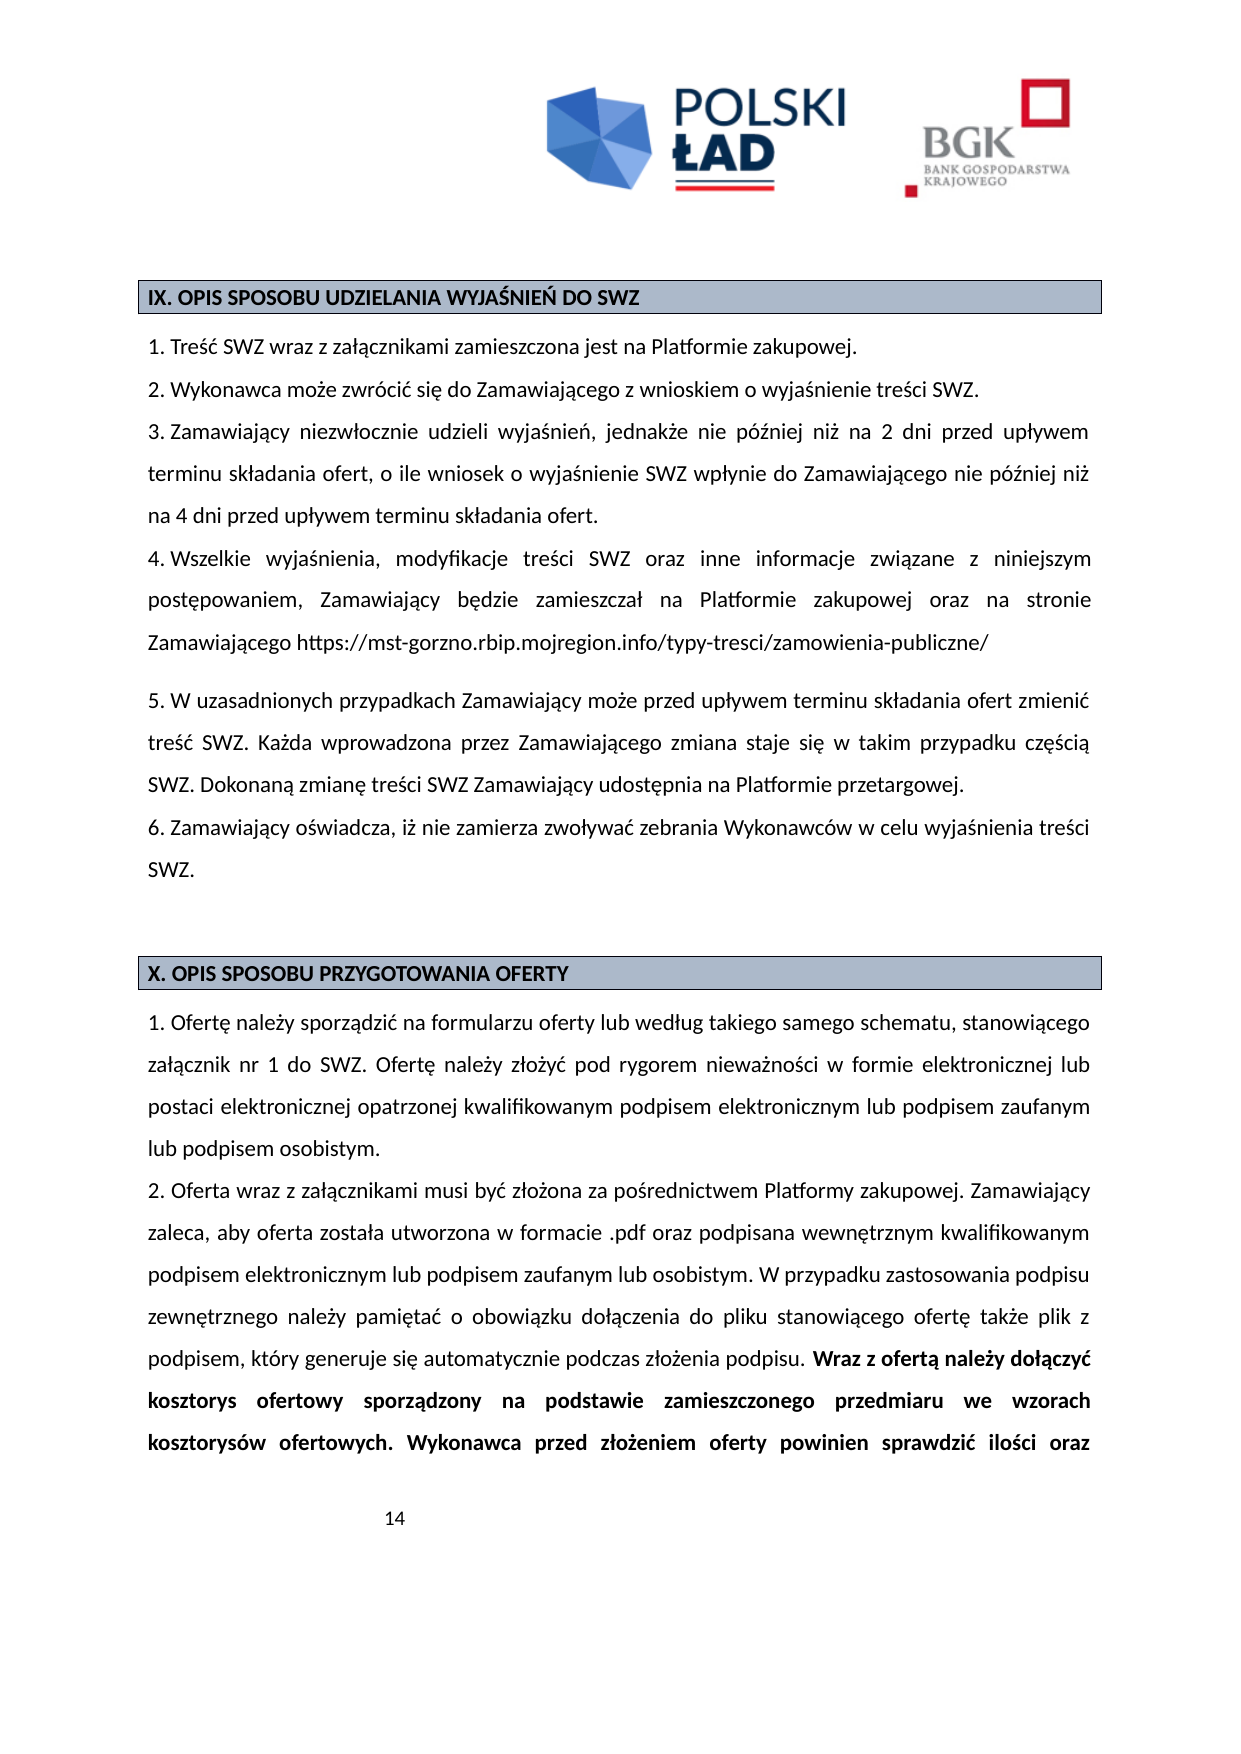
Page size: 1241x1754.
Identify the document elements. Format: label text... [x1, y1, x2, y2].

text 4. Wszelkie wyjaśnienia, modyfikacje treści SWZ oraz inne informacje związane z niniejszym postępowaniem, Zamawiający będzie zamieszczał na Platformie zakupowej oraz na stronie Zamawiającego https://mst-gorzno.rbip.mojregion.info/typy-tresci/zamowienia-publiczne/ [148, 544, 1093, 656]
text X. OPIS SPOSOBU PRZYGOTOWANIA OFERTY [139, 957, 1101, 989]
text 1. Treść SWZ wraz z załącznikami zamieszczona jest na Platformie zakupowej. [148, 332, 1091, 360]
text IX. OPIS SPOSOBU UDZIELANIA WYJAŚNIEŃ DO SWZ [139, 281, 1101, 313]
text 3. Zamawiający niezwłocznie udzieli wyjaśnień, jednakże nie później niż na 2 dni przed upływem terminu składania ofert, o ile wniosek o wyjaśnienie SWZ wpłynie do Zamawiającego nie później niż na 4 dni przed upływem terminu składania ofert. [148, 417, 1091, 529]
picture [539, 82, 864, 202]
picture [894, 73, 1093, 202]
text 5. W uzasadnionych przypadkach Zamawiający może przed upływem terminu składania ofert zmienić treść SWZ. Każda wprowadzona przez Zamawiającego zmiana staje się w takim przypadku częścią SWZ. Dokonaną zmianę treści SWZ Zamawiający udostępnia na Platformie przetargowej. [148, 686, 1091, 798]
text 6. Zamawiający oświadcza, iż nie zamierza zwoływać zebrania Wykonawców w celu wyjaśnienia treści SWZ. [148, 813, 1091, 883]
text 1. Ofertę należy sporządzić na formularzu oferty lub według takiego samego schematu, stanowiącego załącznik nr 1 do SWZ. Ofertę należy złożyć pod rygorem nieważności w formie elektronicznej lub postaci elektronicznej opatrzonej kwalifikowanym podpisem elektronicznym lub podpisem zaufanym lub podpisem osobistym. [148, 1008, 1091, 1162]
text 2. Wykonawca może zwrócić się do Zamawiającego z wnioskiem o wyjaśnienie treści SWZ. [148, 375, 1091, 403]
